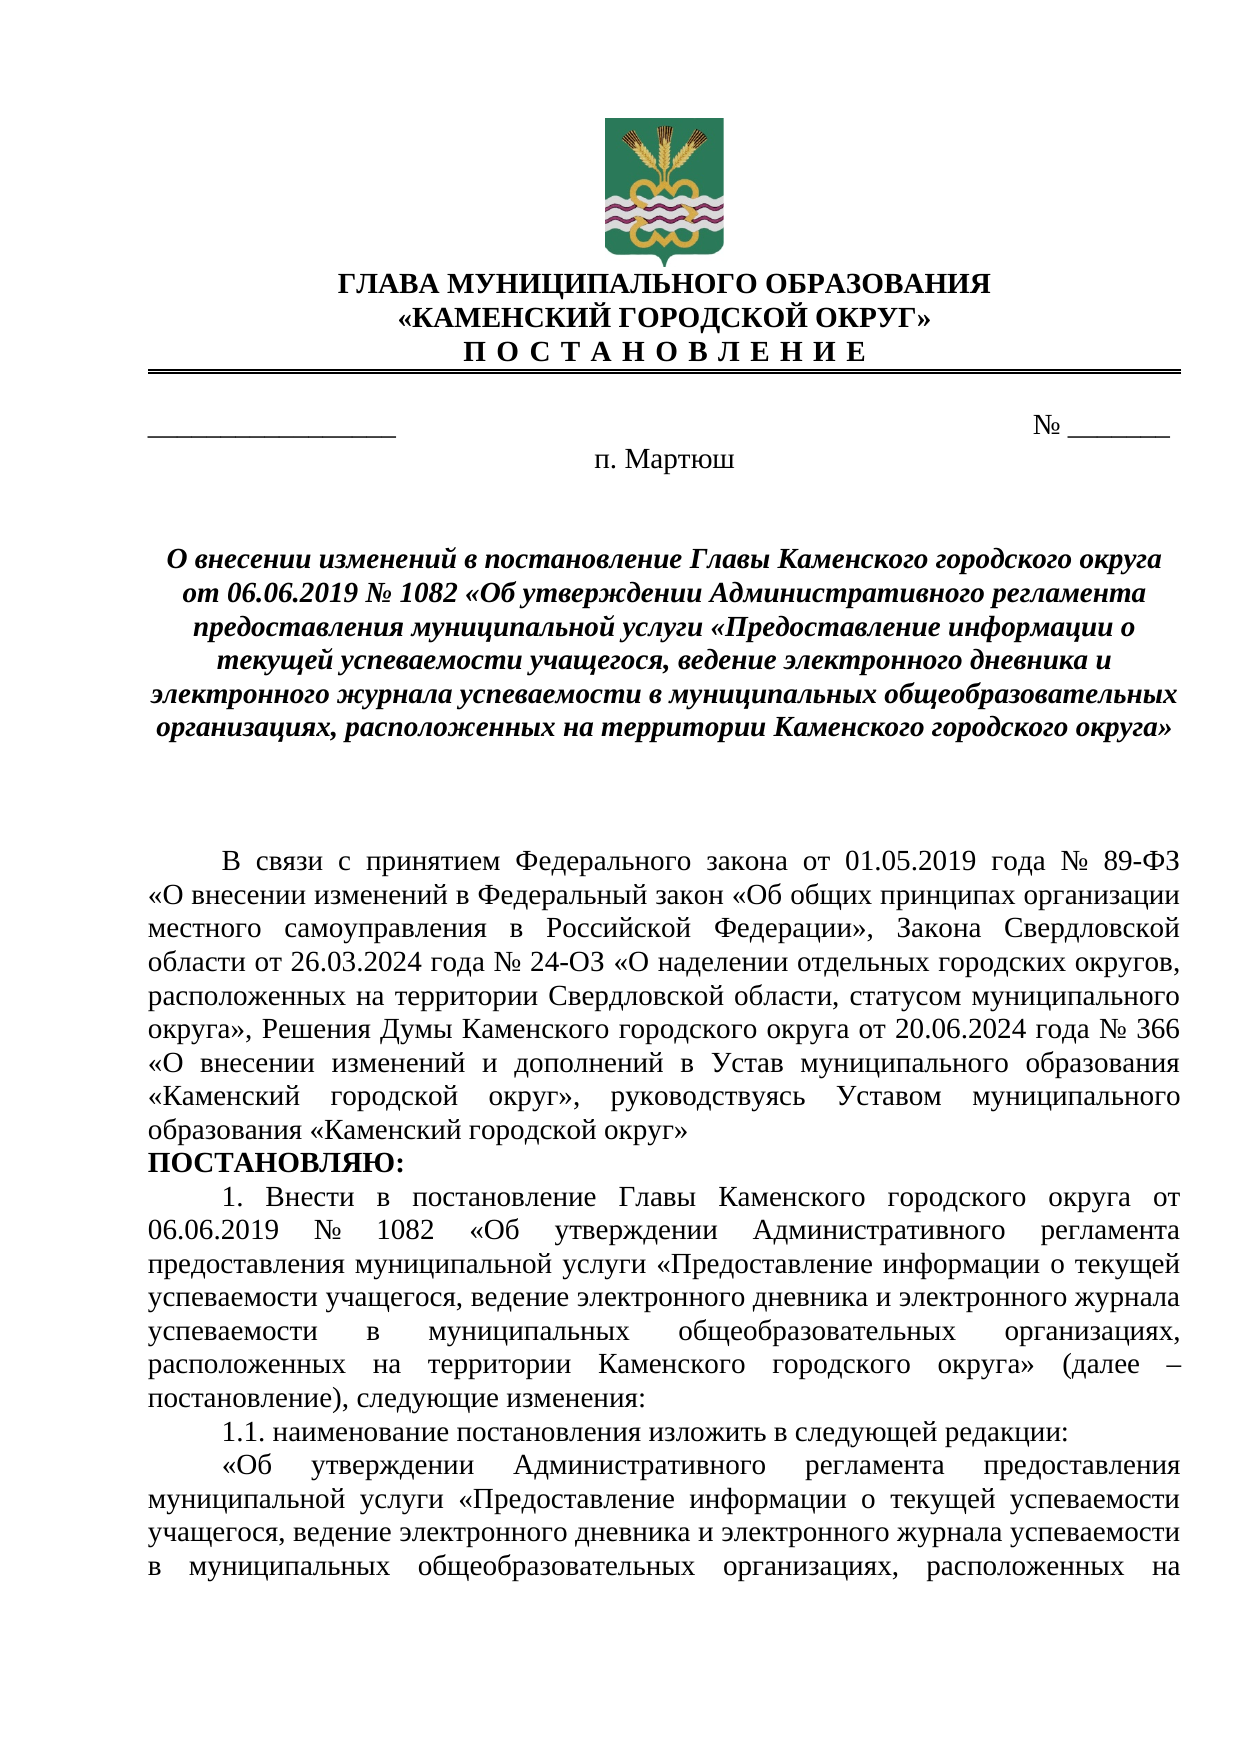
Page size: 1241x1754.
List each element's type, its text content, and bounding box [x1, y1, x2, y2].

title О внесении изменений в постановление Главы Каменского городского округа от 06.06.2019 № 1082 «Об утверждении Административного регламента предоставления муниципальной услуги «Предоставление информации о текущей успеваемости учащегося, ведение электронного дневника и электронного журнала успеваемости в муниципальных общеобразовательных организациях, расположенных на территории Каменского городского округа» [148, 542, 1181, 743]
text «КАМЕНСКИЙ ГОРОДСКОЙ ОКРУГ» [148, 300, 1181, 334]
subtitle ПОСТАНОВЛЕНИЕ [148, 334, 1181, 369]
text ГЛАВА МУНИЦИПАЛЬНОГО ОБРАЗОВАНИЯ [148, 267, 1181, 300]
picture [605, 118, 724, 267]
text п. Мартюш [148, 441, 1181, 474]
text В связи с принятием Федерального закона от 01.05.2019 года № 89-ФЗ «О внесении изменений в Федеральный закон «Об общих принципах организации местного самоуправления в Российской Федерации», Закона Свердловской области от 26.03.2024 года № 24-ОЗ «О наделении отдельных городских округов, расположенных на территории Свердловской области, статусом муниципального округа», Решения Думы Каменского городского округа от 20.06.2024 года № 366 «О внесении изменений и дополнений в Устав муниципального образования «Каменский городской округ», руководствуясь Уставом муниципального образования «Каменский городской округ» [148, 843, 1181, 1145]
text 1.1. наименование постановления изложить в следующей редакции: [148, 1414, 1181, 1447]
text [148, 1447, 1181, 1581]
text _________________ № _______ [148, 407, 1181, 441]
text ПОСТАНОВЛЯЮ: [148, 1145, 1181, 1179]
text 1. Внести в постановление Главы Каменского городского округа от 06.06.2019 № 1082 «Об утверждении Административного регламента предоставления муниципальной услуги «Предоставление информации о текущей успеваемости учащегося, ведение электронного дневника и электронного журнала успеваемости в муниципальных общеобразовательных организациях, расположенных на территории Каменского городского округа» (далее – постановление), следующие изменения: [148, 1179, 1181, 1414]
